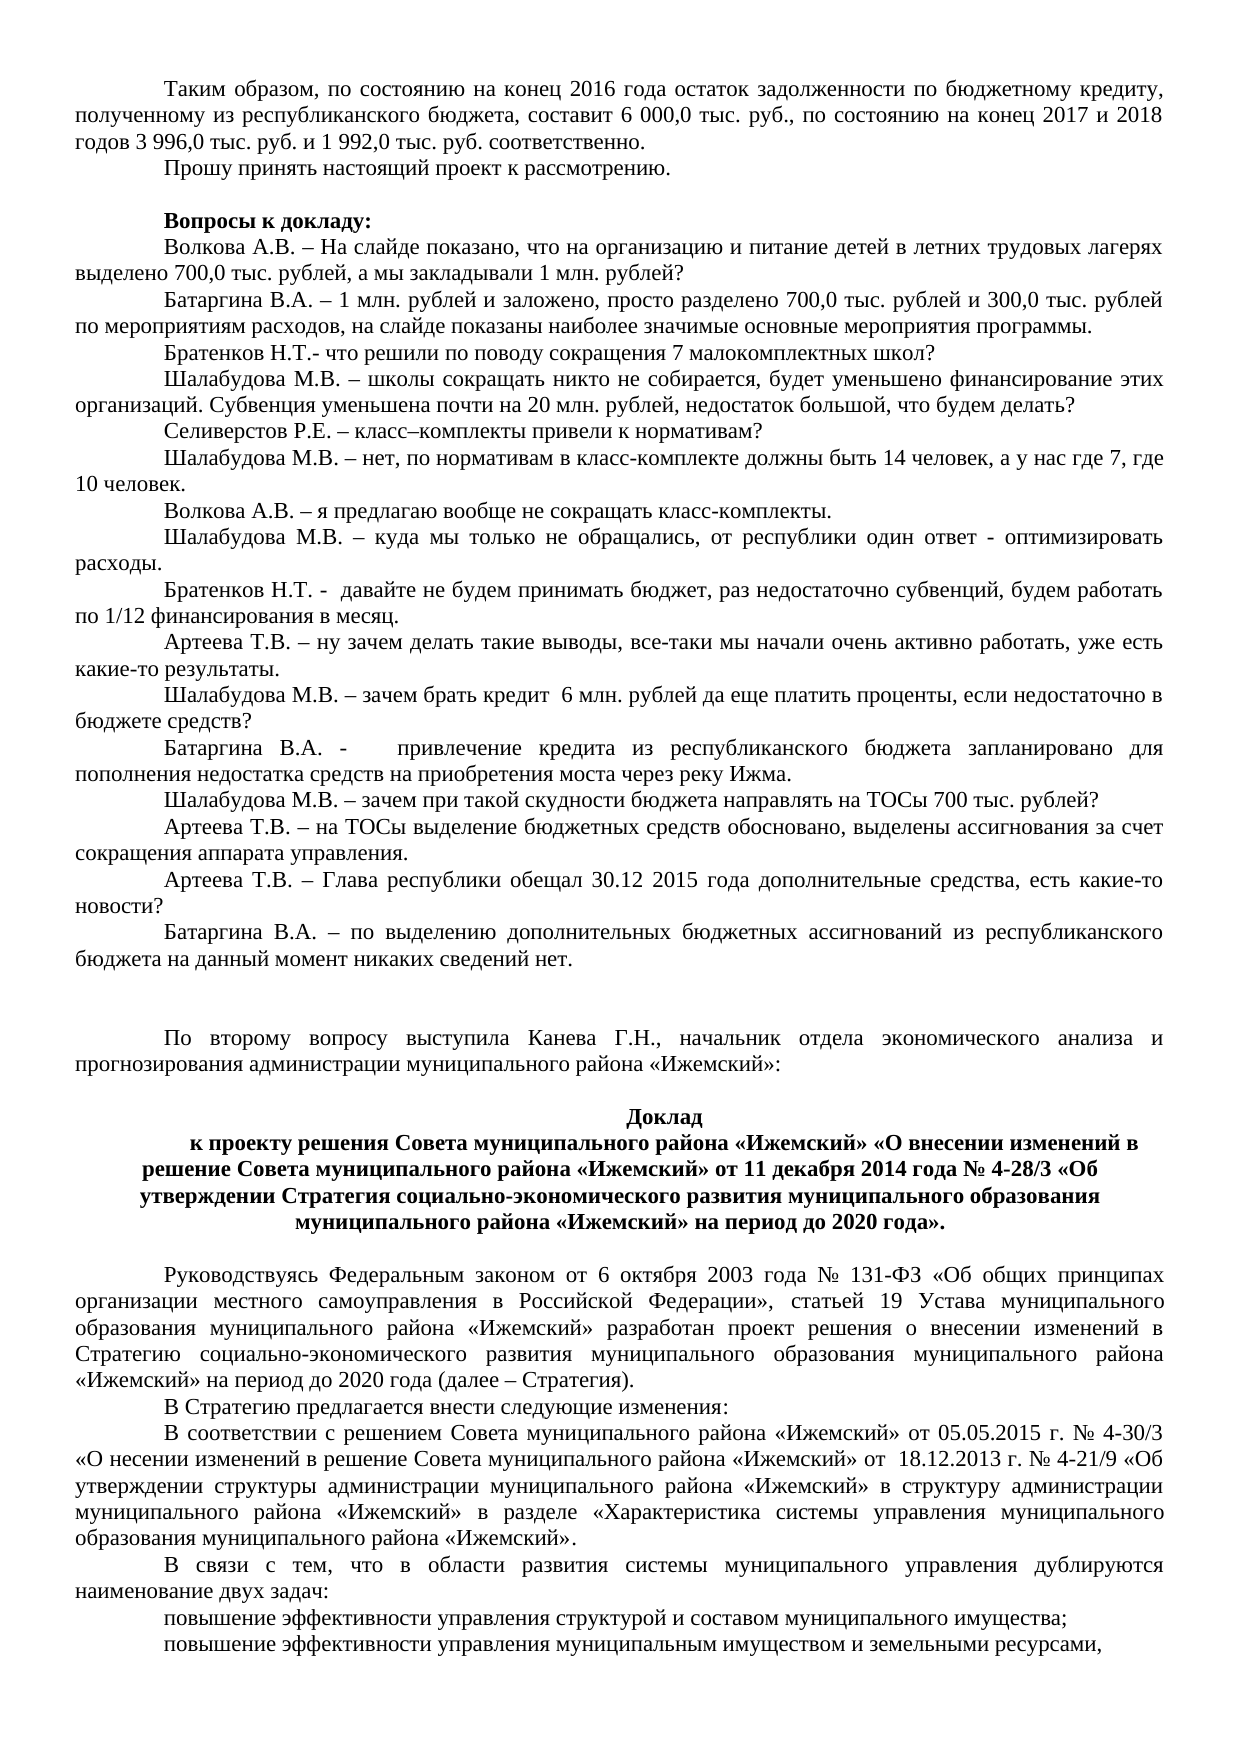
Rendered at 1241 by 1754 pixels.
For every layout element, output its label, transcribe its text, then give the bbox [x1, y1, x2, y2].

text В соответствии с решением Совета муниципального района «Ижемский» от 05.05.2015 г. № 4-30/3 «О несении изменений в решение Совета муниципального района «Ижемский» от 18.12.2013 г. № 4-21/9 «Об утверждении структуры администрации муниципального района «Ижемский» в структуру администрации муниципального района «Ижемский» в разделе «Характеристика системы управления муниципального образования муниципального района «Ижемский». [75, 1419, 1165, 1551]
text Волкова А.В. – я предлагаю вообще не сокращать класс-комплекты. [75, 497, 1165, 523]
text В Стратегию предлагается внести следующие изменения: [75, 1393, 1165, 1419]
text Батаргина В.А. - привлечение кредита из республиканского бюджета запланировано для пополнения недостатка средств на приобретения моста через реку Ижма. [75, 734, 1165, 787]
text Артеева Т.В. – на ТОСы выделение бюджетных средств обосновано, выделены ассигнования за счет сокращения аппарата управления. [75, 813, 1165, 866]
text Руководствуясь Федеральным законом от 6 октября 2003 года № 131-ФЗ «Об общих принципах организации местного самоуправления в Российской Федерации», статьей 19 Устава муниципального образования муниципального района «Ижемский» разработан проект решения о внесении изменений в Стратегию социально-экономического развития муниципального образования муниципального района «Ижемский» на период до 2020 года (далее – Стратегия). [75, 1261, 1165, 1393]
text Батаргина В.А. – по выделению дополнительных бюджетных ассигнований из республиканского бюджета на данный момент никаких сведений нет. [75, 918, 1165, 971]
text По второму вопросу выступила Канева Г.Н., начальник отдела экономического анализа и прогнозирования администрации муниципального района «Ижемский»: [75, 1024, 1165, 1076]
text Братенков Н.Т.- что решили по поводу сокращения 7 малокомплектных школ? [75, 338, 1165, 365]
text Братенков Н.Т. - давайте не будем принимать бюджет, раз недостаточно субвенций, будем работать по 1/12 финансирования в месяц. [75, 576, 1165, 628]
text Батаргина В.А. – 1 млн. рублей и заложено, просто разделено 700,0 тыс. рублей и 300,0 тыс. рублей по мероприятиям расходов, на слайде показаны наиболее значимые основные мероприятия программы. [75, 286, 1165, 338]
text Волкова А.В. – На слайде показано, что на организацию и питание детей в летних трудовых лагерях выделено 700,0 тыс. рублей, а мы закладывали 1 млн. рублей? [75, 233, 1165, 286]
text повышение эффективности управления муниципальным имуществом и земельными ресурсами, [75, 1630, 1165, 1656]
text Прошу принять настоящий проект к рассмотрению. [75, 154, 1165, 180]
text Шалабудова М.В. – зачем при такой скудности бюджета направлять на ТОСы 700 тыс. рублей? [75, 787, 1165, 813]
text к проекту решения Совета муниципального района «Ижемский» «О внесении изменений в решение Совета муниципального района «Ижемский» от 11 декабря 2014 года № 4-28/3 «Об утверждении Стратегия социально-экономического развития муниципального образования муниципального района «Ижемский» на период до 2020 года». [75, 1129, 1165, 1234]
text Вопросы к докладу: [75, 207, 1165, 233]
text Селиверстов Р.Е. – класс–комплекты привели к нормативам? [75, 418, 1165, 444]
text В связи с тем, что в области развития системы муниципального управления дублируются наименование двух задач: [75, 1551, 1165, 1603]
text Доклад [75, 1103, 1165, 1129]
text Шалабудова М.В. – школы сокращать никто не собирается, будет уменьшено финансирование этих организаций. Субвенция уменьшена почти на 20 млн. рублей, недостаток большой, что будем делать? [75, 365, 1165, 418]
text Артеева Т.В. – ну зачем делать такие выводы, все-таки мы начали очень активно работать, уже есть какие-то результаты. [75, 628, 1165, 681]
text повышение эффективности управления структурой и составом муниципального имущества; [75, 1603, 1165, 1630]
text Таким образом, по состоянию на конец 2016 года остаток задолженности по бюджетному кредиту, полученному из республиканского бюджета, составит 6 000,0 тыс. руб., по состоянию на конец 2017 и 2018 годов 3 996,0 тыс. руб. и 1 992,0 тыс. руб. соответственно. [75, 75, 1165, 154]
text Шалабудова М.В. – нет, по нормативам в класс-комплекте должны быть 14 человек, а у нас где 7, где 10 человек. [75, 444, 1165, 497]
text Шалабудова М.В. – зачем брать кредит 6 млн. рублей да еще платить проценты, если недостаточно в бюджете средств? [75, 681, 1165, 734]
text Шалабудова М.В. – куда мы только не обращались, от республики один ответ - оптимизировать расходы. [75, 523, 1165, 576]
text Артеева Т.В. – Глава республики обещал 30.12 2015 года дополнительные средства, есть какие-то новости? [75, 866, 1165, 918]
